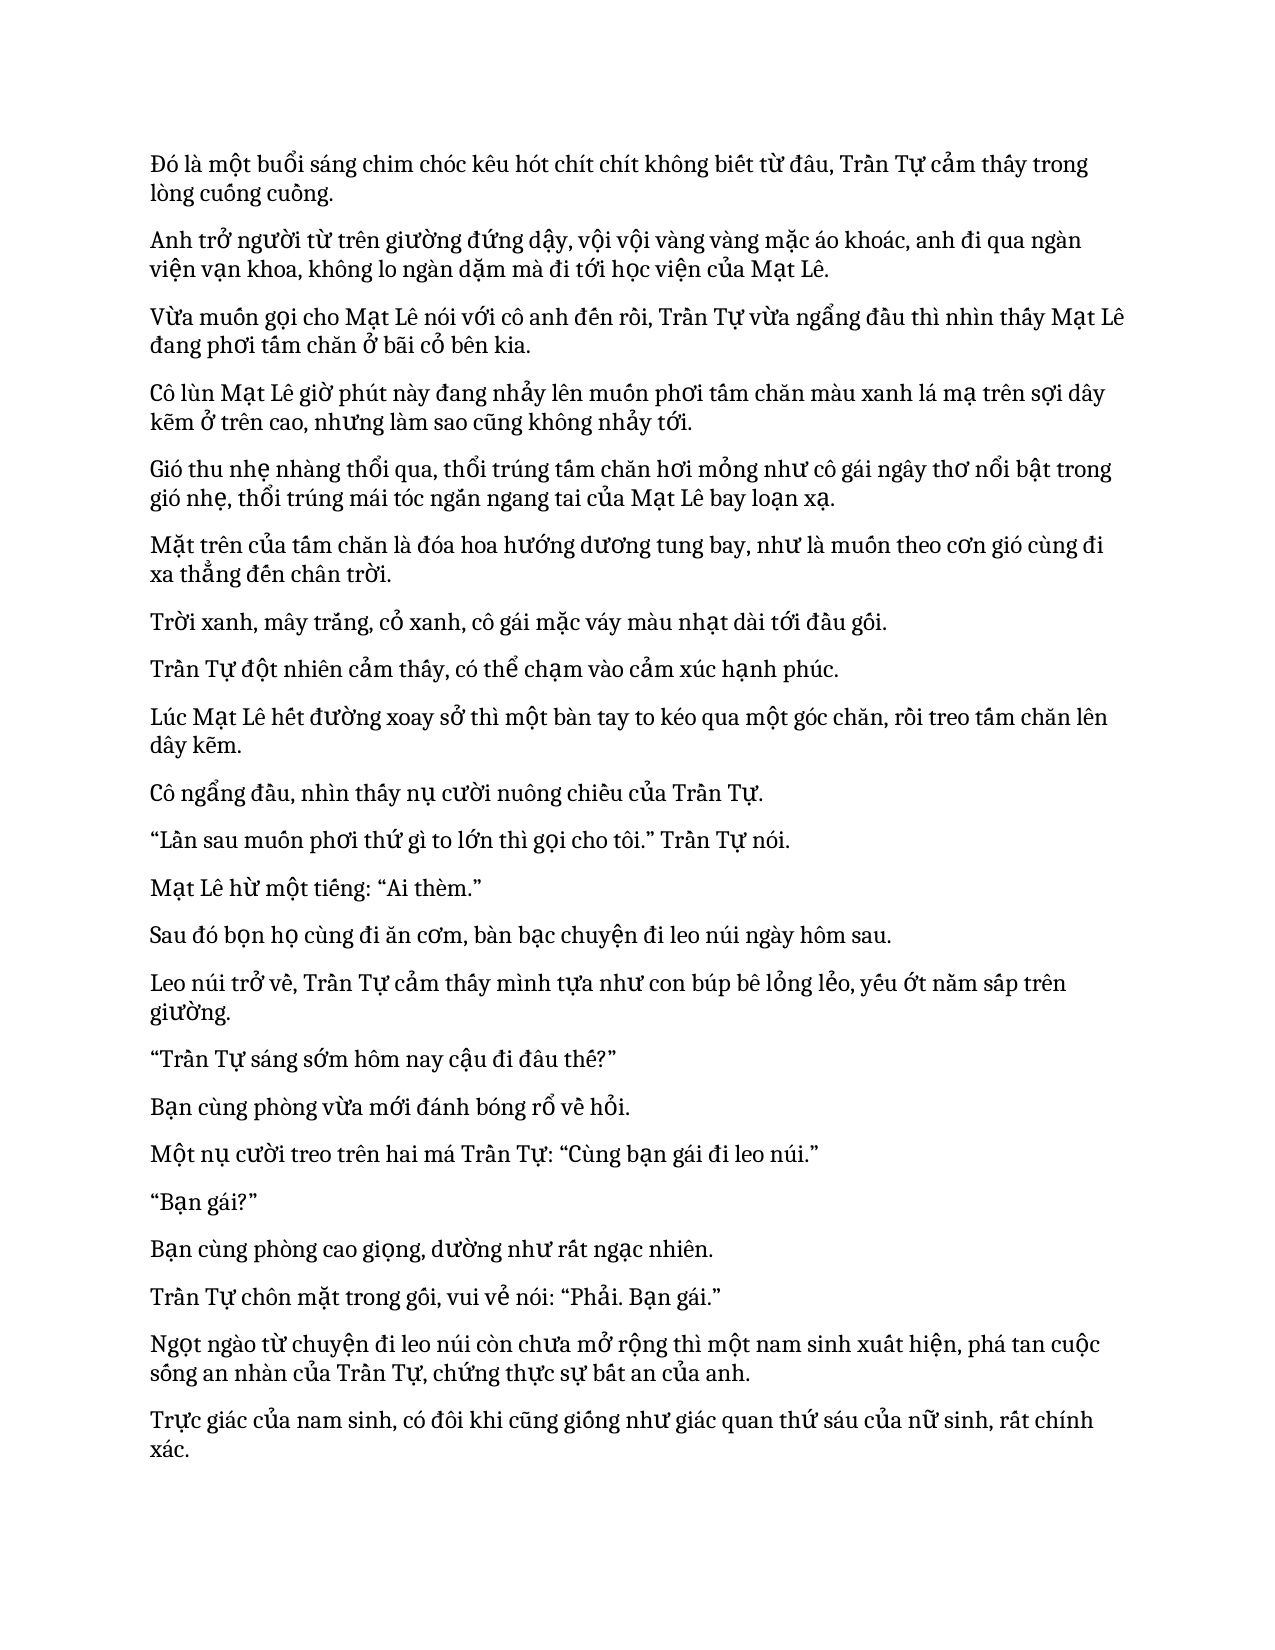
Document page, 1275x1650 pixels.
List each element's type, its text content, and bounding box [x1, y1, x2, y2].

text Sau đó bọn họ cùng đi ăn cơm, bàn bạc chuyện đi leo núi ngày hôm sau. [150, 921, 1125, 950]
text “Trần Tự sáng sớm hôm nay cậu đi đâu thế?” [150, 1045, 1125, 1074]
text Lúc Mạt Lê hết đường xoay sở thì một bàn tay to kéo qua một góc chăn, rồi treo tấm chăn lên dây kẽm. [150, 702, 1125, 760]
text Một nụ cười treo trên hai má Trần Tự: “Cùng bạn gái đi leo núi.” [150, 1140, 1125, 1169]
text Leo núi trở về, Trần Tự cảm thấy mình tựa như con búp bê lỏng lẻo, yếu ớt nằm sấp trên giường. [150, 969, 1125, 1026]
text Bạn cùng phòng vừa mới đánh bóng rổ về hỏi. [150, 1092, 1125, 1121]
text Trần Tự đột nhiên cảm thấy, có thể chạm vào cảm xúc hạnh phúc. [150, 655, 1125, 684]
text Vừa muốn gọi cho Mạt Lê nói với cô anh đến rồi, Trần Tự vừa ngẩng đầu thì nhìn thấy Mạt Lê đang phơi tấm chăn ở bãi cỏ bên kia. [150, 302, 1125, 360]
text Mặt trên của tấm chăn là đóa hoa hướng dương tung bay, như là muốn theo cơn gió cùng đi xa thẳng đến chân trời. [150, 531, 1125, 589]
text Bạn cùng phòng cao giọng, dường như rất ngạc nhiên. [150, 1235, 1125, 1264]
text “Lần sau muốn phơi thứ gì to lớn thì gọi cho tôi.” Trần Tự nói. [150, 826, 1125, 855]
text Cô ngẩng đầu, nhìn thấy nụ cười nuông chiều của Trần Tự. [150, 779, 1125, 807]
text Mạt Lê hừ một tiếng: “Ai thèm.” [150, 874, 1125, 902]
text Trần Tự chôn mặt trong gối, vui vẻ nói: “Phải. Bạn gái.” [150, 1282, 1125, 1311]
text Anh trở người từ trên giường đứng dậy, vội vội vàng vàng mặc áo khoác, anh đi qua ngàn viện vạn khoa, không lo ngàn dặm mà đi tới học viện của Mạt Lê. [150, 226, 1125, 284]
text “Bạn gái?” [150, 1187, 1125, 1216]
text Cô lùn Mạt Lê giờ phút này đang nhảy lên muốn phơi tấm chăn màu xanh lá mạ trên sợi dây kẽm ở trên cao, nhưng làm sao cũng không nhảy tới. [150, 379, 1125, 436]
text Đó là một buổi sáng chim chóc kêu hót chít chít không biết từ đâu, Trần Tự cảm thấy trong lòng cuống cuồng. [150, 150, 1125, 207]
text Gió thu nhẹ nhàng thổi qua, thổi trúng tấm chăn hơi mỏng như cô gái ngây thơ nổi bật trong gió nhẹ, thổi trúng mái tóc ngắn ngang tai của Mạt Lê bay loạn xạ. [150, 455, 1125, 512]
text Ngọt ngào từ chuyện đi leo núi còn chưa mở rộng thì một nam sinh xuất hiện, phá tan cuộc sống an nhàn của Trần Tự, chứng thực sự bất an của anh. [150, 1330, 1125, 1387]
text Trực giác của nam sinh, có đôi khi cũng giống như giác quan thứ sáu của nữ sinh, rất chính xác. [150, 1406, 1125, 1464]
text Trời xanh, mây trắng, cỏ xanh, cô gái mặc váy màu nhạt dài tới đầu gối. [150, 607, 1125, 636]
